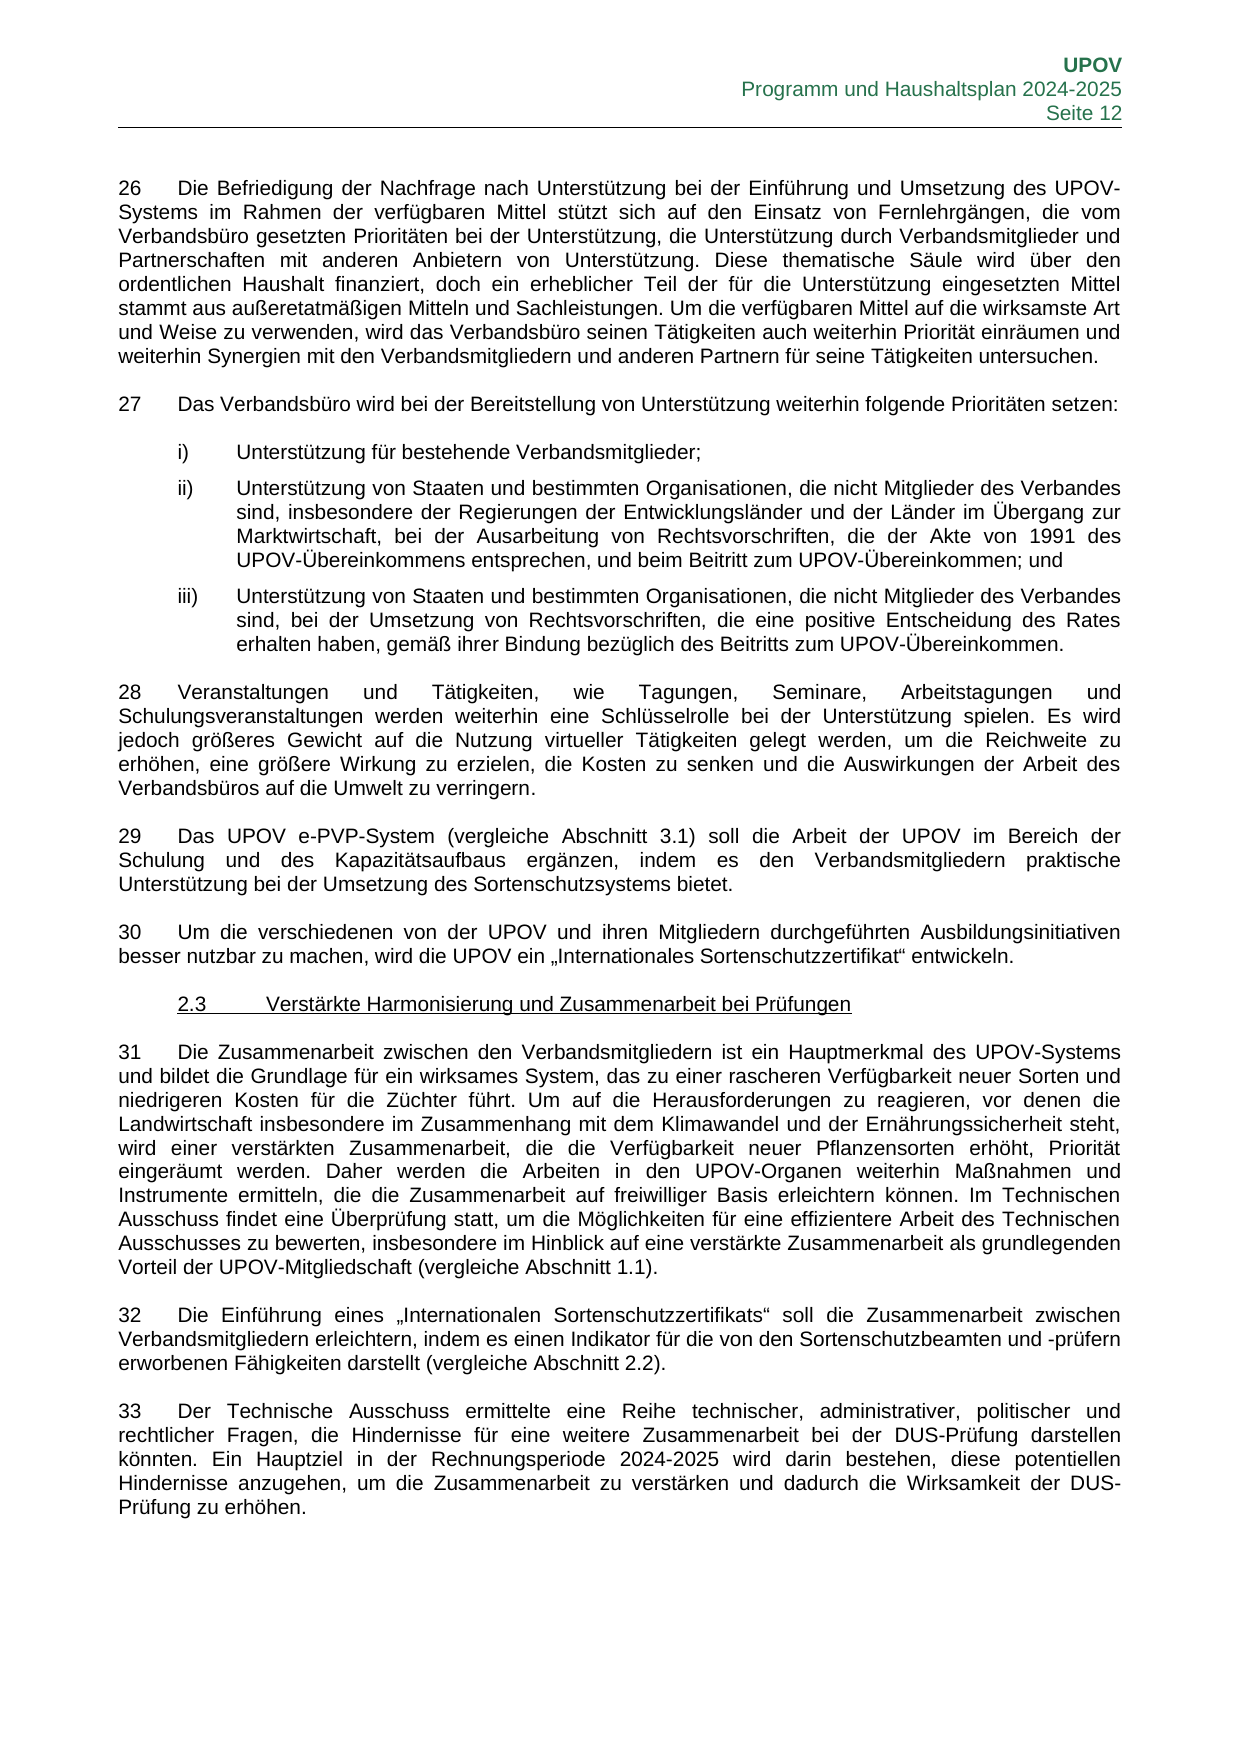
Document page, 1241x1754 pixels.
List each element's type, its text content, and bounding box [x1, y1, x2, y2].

text Der Technische Ausschuss ermittelte eine Reihe technischer, administrativer, politischer und rechtlicher Fragen, die Hindernisse für eine weitere Zusammenarbeit bei der DUS-Prüfung darstellen könnten. Ein Hauptziel in der Rechnungsperiode 2024-2025 wird darin bestehen, diese potentiellen Hindernisse anzugehen, um die Zusammenarbeit zu verstärken und dadurch die Wirksamkeit der DUS-Prüfung zu erhöhen. [118, 1399, 1122, 1519]
text Veranstaltungen und Tätigkeiten, wie Tagungen, Seminare, Arbeitstagungen und Schulungsveranstaltungen werden weiterhin eine Schlüsselrolle bei der Unterstützung spielen. Es wird jedoch größeres Gewicht auf die Nutzung virtueller Tätigkeiten gelegt werden, um die Reichweite zu erhöhen, eine größere Wirkung zu erzielen, die Kosten zu senken und die Auswirkungen der Arbeit des Verbandsbüros auf die Umwelt zu verringern. [118, 680, 1122, 800]
text Das Verbandsbüro wird bei der Bereitstellung von Unterstützung weiterhin folgende Prioritäten setzen: [118, 392, 1122, 416]
subtitle 2.3 Verstärkte Harmonisierung und Zusammenarbeit bei Prüfungen [177, 992, 1122, 1016]
text Die Zusammenarbeit zwischen den Verbandsmitgliedern ist ein Hauptmerkmal des UPOV-Systems und bildet die Grundlage für ein wirksames System, das zu einer rascheren Verfügbarkeit neuer Sorten und niedrigeren Kosten für die Züchter führt. Um auf die Herausforderungen zu reagieren, vor denen die Landwirtschaft insbesondere im Zusammenhang mit dem Klimawandel und der Ernährungssicherheit steht, wird einer verstärkten Zusammenarbeit, die die Verfügbarkeit neuer Pflanzensorten erhöht, Priorität eingeräumt werden. Daher werden die Arbeiten in den UPOV-Organen weiterhin Maßnahmen und Instrumente ermitteln, die die Zusammenarbeit auf freiwilliger Basis erleichtern können. Im Technischen Ausschuss findet eine Überprüfung statt, um die Möglichkeiten für eine effizientere Arbeit des Technischen Ausschusses zu bewerten, insbesondere im Hinblick auf eine verstärkte Zusammenarbeit als grundlegenden Vorteil der UPOV-Mitgliedschaft (vergleiche Abschnitt 1.1). [118, 1039, 1122, 1279]
text Die Einführung eines „Internationalen Sortenschutzzertifikats“ soll die Zusammenarbeit zwischen Verbandsmitgliedern erleichtern, indem es einen Indikator für die von den Sortenschutzbeamten und -prüfern erworbenen Fähigkeiten darstellt (vergleiche Abschnitt 2.2). [118, 1303, 1122, 1375]
text i) Unterstützung für bestehende Verbandsmitglieder; [177, 439, 1122, 463]
text Um die verschiedenen von der UPOV und ihren Mitgliedern durchgeführten Ausbildungsinitiativen besser nutzbar zu machen, wird die UPOV ein „Internationales Sortenschutzzertifikat“ entwickeln. [118, 920, 1122, 968]
text Das UPOV e-PVP-System (vergleiche Abschnitt 3.1) soll die Arbeit der UPOV im Bereich der Schulung und des Kapazitätsaufbaus ergänzen, indem es den Verbandsmitgliedern praktische Unterstützung bei der Umsetzung des Sortenschutzsystems bietet. [118, 824, 1122, 896]
text Die Befriedigung der Nachfrage nach Unterstützung bei der Einführung und Umsetzung des UPOV-Systems im Rahmen der verfügbaren Mittel stützt sich auf den Einsatz von Fernlehrgängen, die vom Verbandsbüro gesetzten Prioritäten bei der Unterstützung, die Unterstützung durch Verbandsmitglieder und Partnerschaften mit anderen Anbietern von Unterstützung. Diese thematische Säule wird über den ordentlichen Haushalt finanziert, doch ein erheblicher Teil der für die Unterstützung eingesetzten Mittel stammt aus außeretatmäßigen Mitteln und Sachleistungen. Um die verfügbaren Mittel auf die wirksamste Art und Weise zu verwenden, wird das Verbandsbüro seinen Tätigkeiten auch weiterhin Priorität einräumen und weiterhin Synergien mit den Verbandsmitgliedern und anderen Partnern für seine Tätigkeiten untersuchen. [118, 176, 1122, 368]
text iii) Unterstützung von Staaten und bestimmten Organisationen, die nicht Mitglieder des Verbandes sind, bei der Umsetzung von Rechtsvorschriften, die eine positive Entscheidung des Rates erhalten haben, gemäß ihrer Bindung bezüglich des Beitritts zum UPOV-Übereinkommen. [177, 584, 1122, 656]
text ii) Unterstützung von Staaten und bestimmten Organisationen, die nicht Mitglieder des Verbandes sind, insbesondere der Regierungen der Entwicklungsländer und der Länder im Übergang zur Marktwirtschaft, bei der Ausarbeitung von Rechtsvorschriften, die der Akte von 1991 des UPOV-Übereinkommens entsprechen, und beim Beitritt zum UPOV-Übereinkommen; und [177, 476, 1122, 572]
